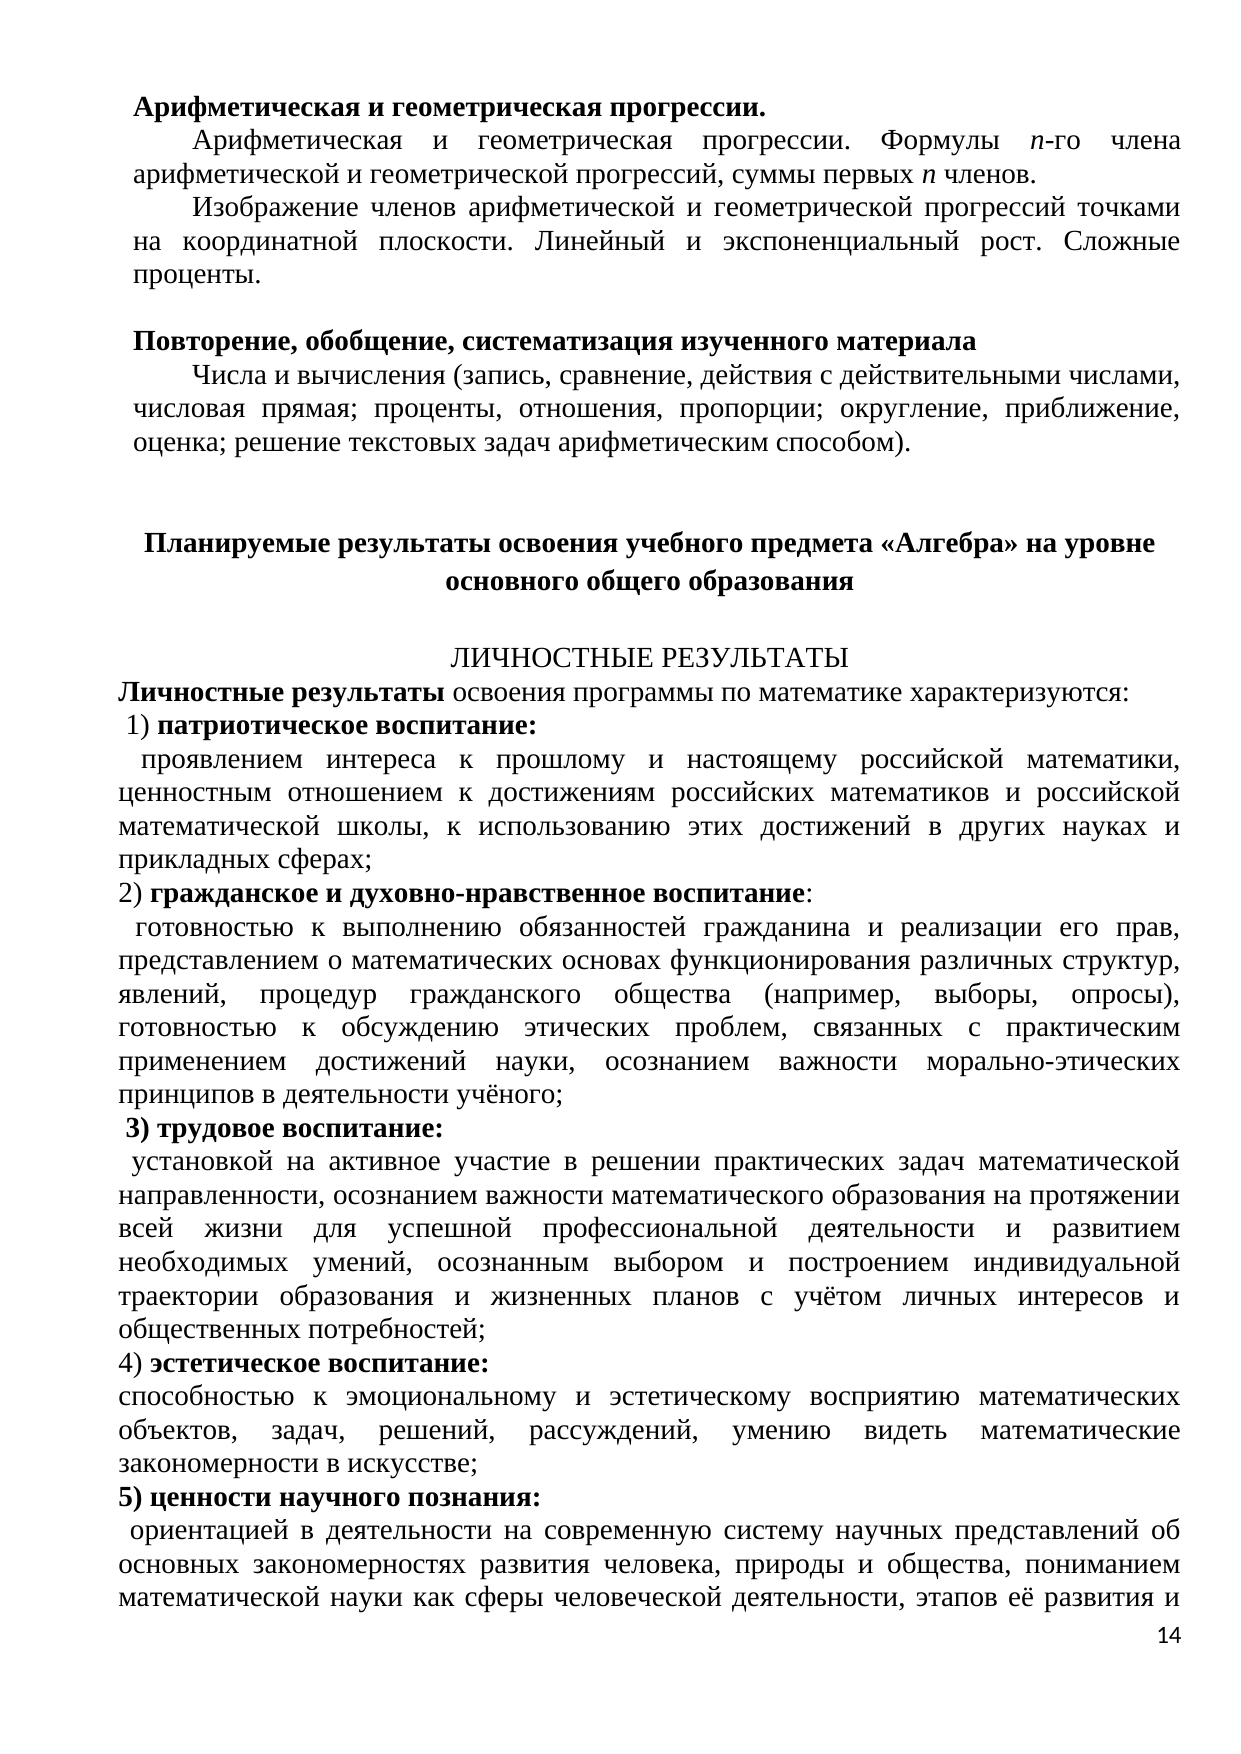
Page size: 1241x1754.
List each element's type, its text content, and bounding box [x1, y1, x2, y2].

text Арифметическая и геометрическая прогрессии. Формулы n-го члена арифметической и геометрической прогрессий, суммы первых n членов. [133, 122, 1181, 189]
text ЛИЧНОСТНЫЕ РЕЗУЛЬТАТЫ [118, 640, 1181, 674]
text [118, 1512, 1181, 1613]
text Изображение членов арифметической и геометрической прогрессий точками на координатной плоскости. Линейный и экспоненциальный рост. Сложные проценты. [133, 189, 1181, 290]
text Повторение, обобщение, систематизация изученного материала [133, 323, 1181, 357]
text готовностью к выполнению обязанностей гражданина и реализации его прав, представлением о математических основах функционирования различных структур, явлений, процедур гражданского общества (например, выборы, опросы), готовностью к обсуждению этических проблем, связанных с практическим применением достижений науки, осознанием важности морально-этических принципов в деятельности учёного; [118, 909, 1181, 1110]
text 4) эстетическое воспитание: [118, 1345, 1181, 1378]
text установкой на активное участие в решении практических задач математической направленности, осознанием важности математического образования на протяжении всей жизни для успешной профессиональной деятельности и развитием необходимых умений, осознанным выбором и построением индивидуальной траектории образования и жизненных планов с учётом личных интересов и общественных потребностей; [118, 1143, 1181, 1345]
text способностью к эмоциональному и эстетическому восприятию математических объектов, задач, решений, рассуждений, умению видеть математические закономерности в искусстве; [118, 1378, 1181, 1479]
text Планируемые результаты освоения учебного предмета «Алгебра» на уровне основного общего образования [118, 525, 1181, 597]
text Арифметическая и геометрическая прогрессии. [133, 89, 1181, 122]
text 3) трудовое воспитание: [118, 1110, 1181, 1143]
text 1) патриотическое воспитание: [118, 707, 1181, 741]
text 2) гражданское и духовно-нравственное воспитание: [118, 875, 1181, 909]
text Числа и вычисления (запись, сравнение, действия с действительными числами, числовая прямая; проценты, отношения, пропорции; округление, приближение, оценка; решение текстовых задач арифметическим способом). [133, 357, 1181, 458]
text 5) ценности научного познания: [118, 1479, 1181, 1512]
text проявлением интереса к прошлому и настоящему российской математики, ценностным отношением к достижениям российских математиков и российской математической школы, к использованию этих достижений в других науках и прикладных сферах; [118, 741, 1181, 875]
text Личностные результаты освоения программы по математике характеризуются: [118, 674, 1181, 707]
